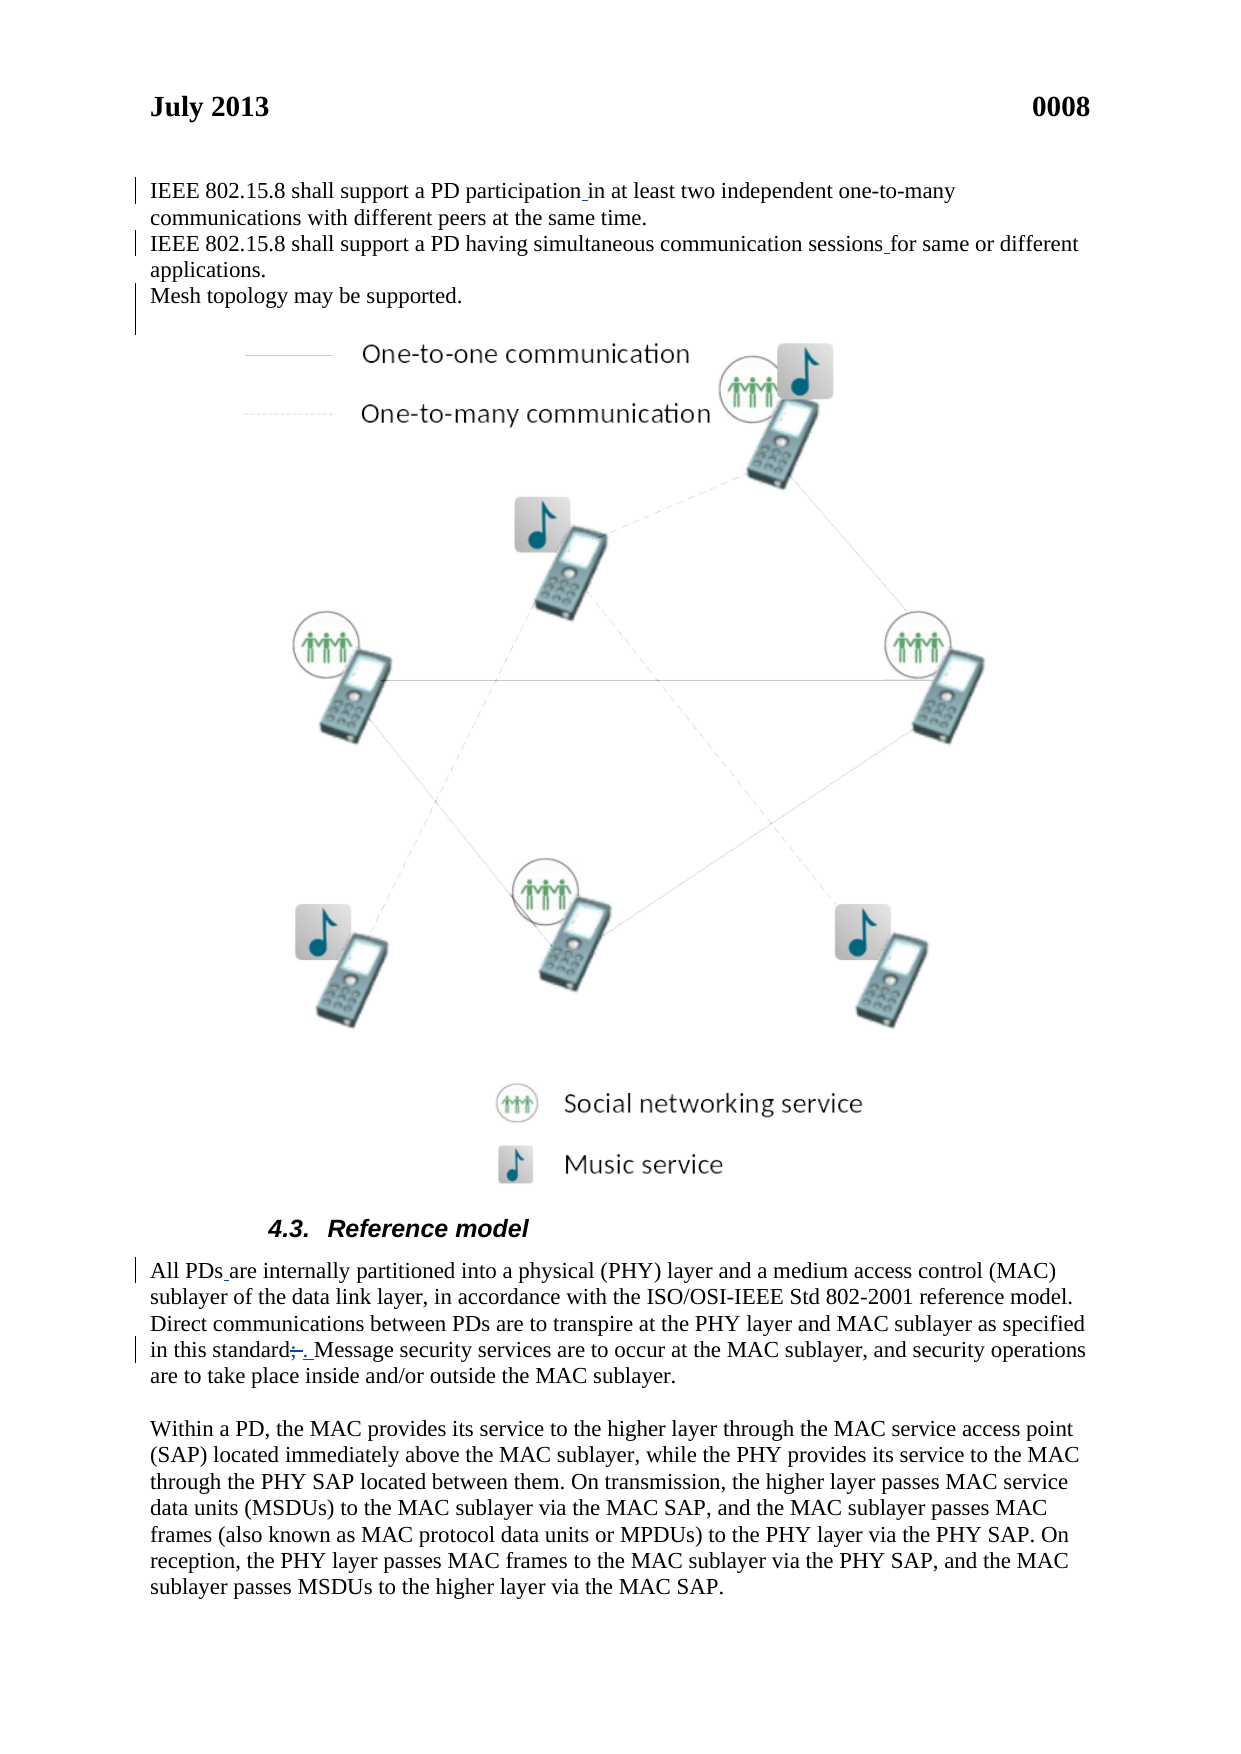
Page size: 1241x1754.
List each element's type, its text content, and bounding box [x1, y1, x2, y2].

text IEEE 802.15.8 shall support a PD participationin at least two independent one-to-many communications with different peers at the same time. [150, 177, 1090, 230]
text All PDsare internally partitioned into a physical (PHY) layer and a medium access control (MAC) sublayer of the data link layer, in accordance with the ISO/OSI-IEEE Std 802-2001 reference model. Direct communications between PDs are to transpire at the PHY layer and MAC sublayer as specified in this standardMessage security services are to occur at the MAC sublayer, and security operations are to take place inside and/or outside the MAC sublayer. [150, 1257, 1090, 1389]
subtitle Reference model [268, 1214, 1090, 1243]
text Mesh topology may be supported. [150, 283, 1090, 309]
text IEEE 802.15.8 shall support a PD having simultaneous communication sessionsfor same or different applications. [150, 230, 1090, 283]
text Within a PD, the MAC provides its service to the higher layer through the MAC service access point (SAP) located immediately above the MAC sublayer, while the PHY provides its service to the MAC through the PHY SAP located between them. On transmission, the higher layer passes MAC service data units (MSDUs) to the MAC sublayer via the MAC SAP, and the MAC sublayer passes MAC frames (also known as MAC protocol data units or MPDUs) to the PHY layer via the PHY SAP. On reception, the PHY layer passes MAC frames to the MAC sublayer via the PHY SAP, and the MAC sublayer passes MSDUs to the higher layer via the MAC SAP. [150, 1415, 1090, 1600]
